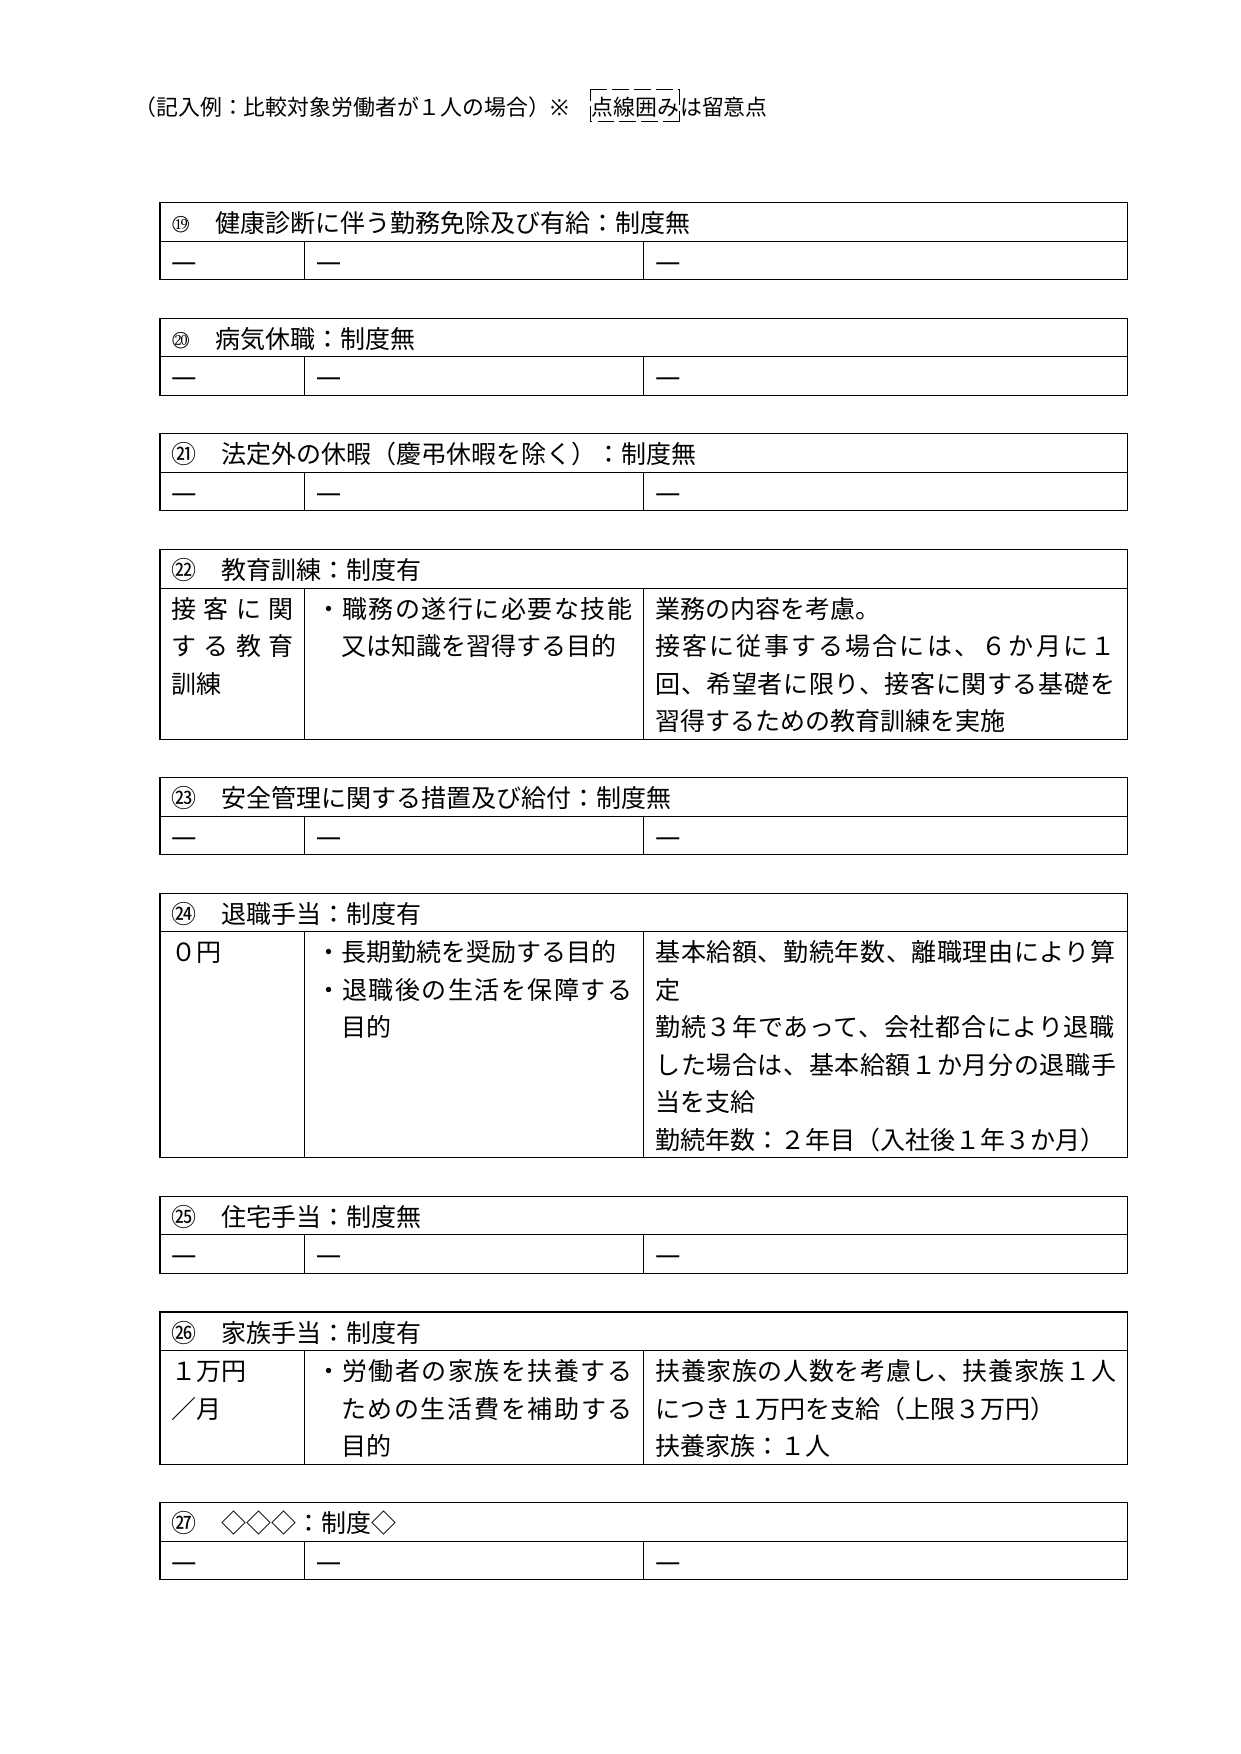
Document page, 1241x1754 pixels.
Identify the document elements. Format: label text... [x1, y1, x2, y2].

table_cell ― [644, 1542, 1127, 1579]
table_cell ― [161, 357, 304, 395]
table_cell ― [161, 1542, 304, 1579]
table_cell ― [305, 473, 643, 510]
table_cell ― [644, 473, 1127, 510]
table_header ⑳ 病気休職：制度無 [161, 319, 1127, 356]
table_cell １万円 ／月 [161, 1351, 304, 1463]
table_cell ― [305, 817, 643, 854]
table_header ㉓ 安全管理に関する措置及び給付：制度無 [161, 778, 1127, 816]
table_cell ・長期勤続を奨励する目的 ・退職後の生活を保障する目的 [305, 932, 643, 1157]
table_cell ― [305, 242, 643, 279]
table_header ㉒ 教育訓練：制度有 [161, 550, 1127, 587]
table_cell ― [161, 473, 304, 510]
table_cell 接客に関する教育訓練 [161, 589, 304, 738]
table_cell ― [161, 817, 304, 854]
table_cell ― [305, 357, 643, 395]
table_cell ― [305, 1235, 643, 1273]
table_cell ― [644, 817, 1127, 854]
table_cell ― [161, 242, 304, 279]
table_cell ０円 [161, 932, 304, 1157]
table_cell ― [644, 1235, 1127, 1273]
table_cell ― [161, 1235, 304, 1273]
table_cell 業務の内容を考慮。 接客に従事する場合には、６か月に１回、希望者に限り、接客に関する基礎を習得するための教育訓練を実施 [644, 589, 1127, 738]
table_header ⑲ 健康診断に伴う勤務免除及び有給：制度無 [161, 203, 1127, 241]
table_cell ― [305, 1542, 643, 1579]
table_cell ― [644, 242, 1127, 279]
table_header ㉔ 退職手当：制度有 [161, 894, 1127, 931]
table_cell ― [644, 357, 1127, 395]
table_header ㉗ ◇◇◇：制度◇ [161, 1503, 1127, 1541]
table_header ㉖ 家族手当：制度有 [161, 1313, 1127, 1350]
table_header ㉑ 法定外の休暇（慶弔休暇を除く）：制度無 [161, 434, 1127, 472]
table_cell ・労働者の家族を扶養するための生活費を補助する目的 [305, 1351, 643, 1463]
table_header ㉕ 住宅手当：制度無 [161, 1197, 1127, 1234]
table_cell 扶養家族の人数を考慮し、扶養家族１人につき１万円を支給（上限３万円） 扶養家族：１人 [644, 1351, 1127, 1463]
table_cell 基本給額、勤続年数、離職理由により算定 勤続３年であって、会社都合により退職した場合は、基本給額１か月分の退職手当を支給 勤続年数：２年目（入社後１年３か月） [644, 932, 1127, 1157]
table_cell ・職務の遂行に必要な技能又は知識を習得する目的 [305, 589, 643, 738]
